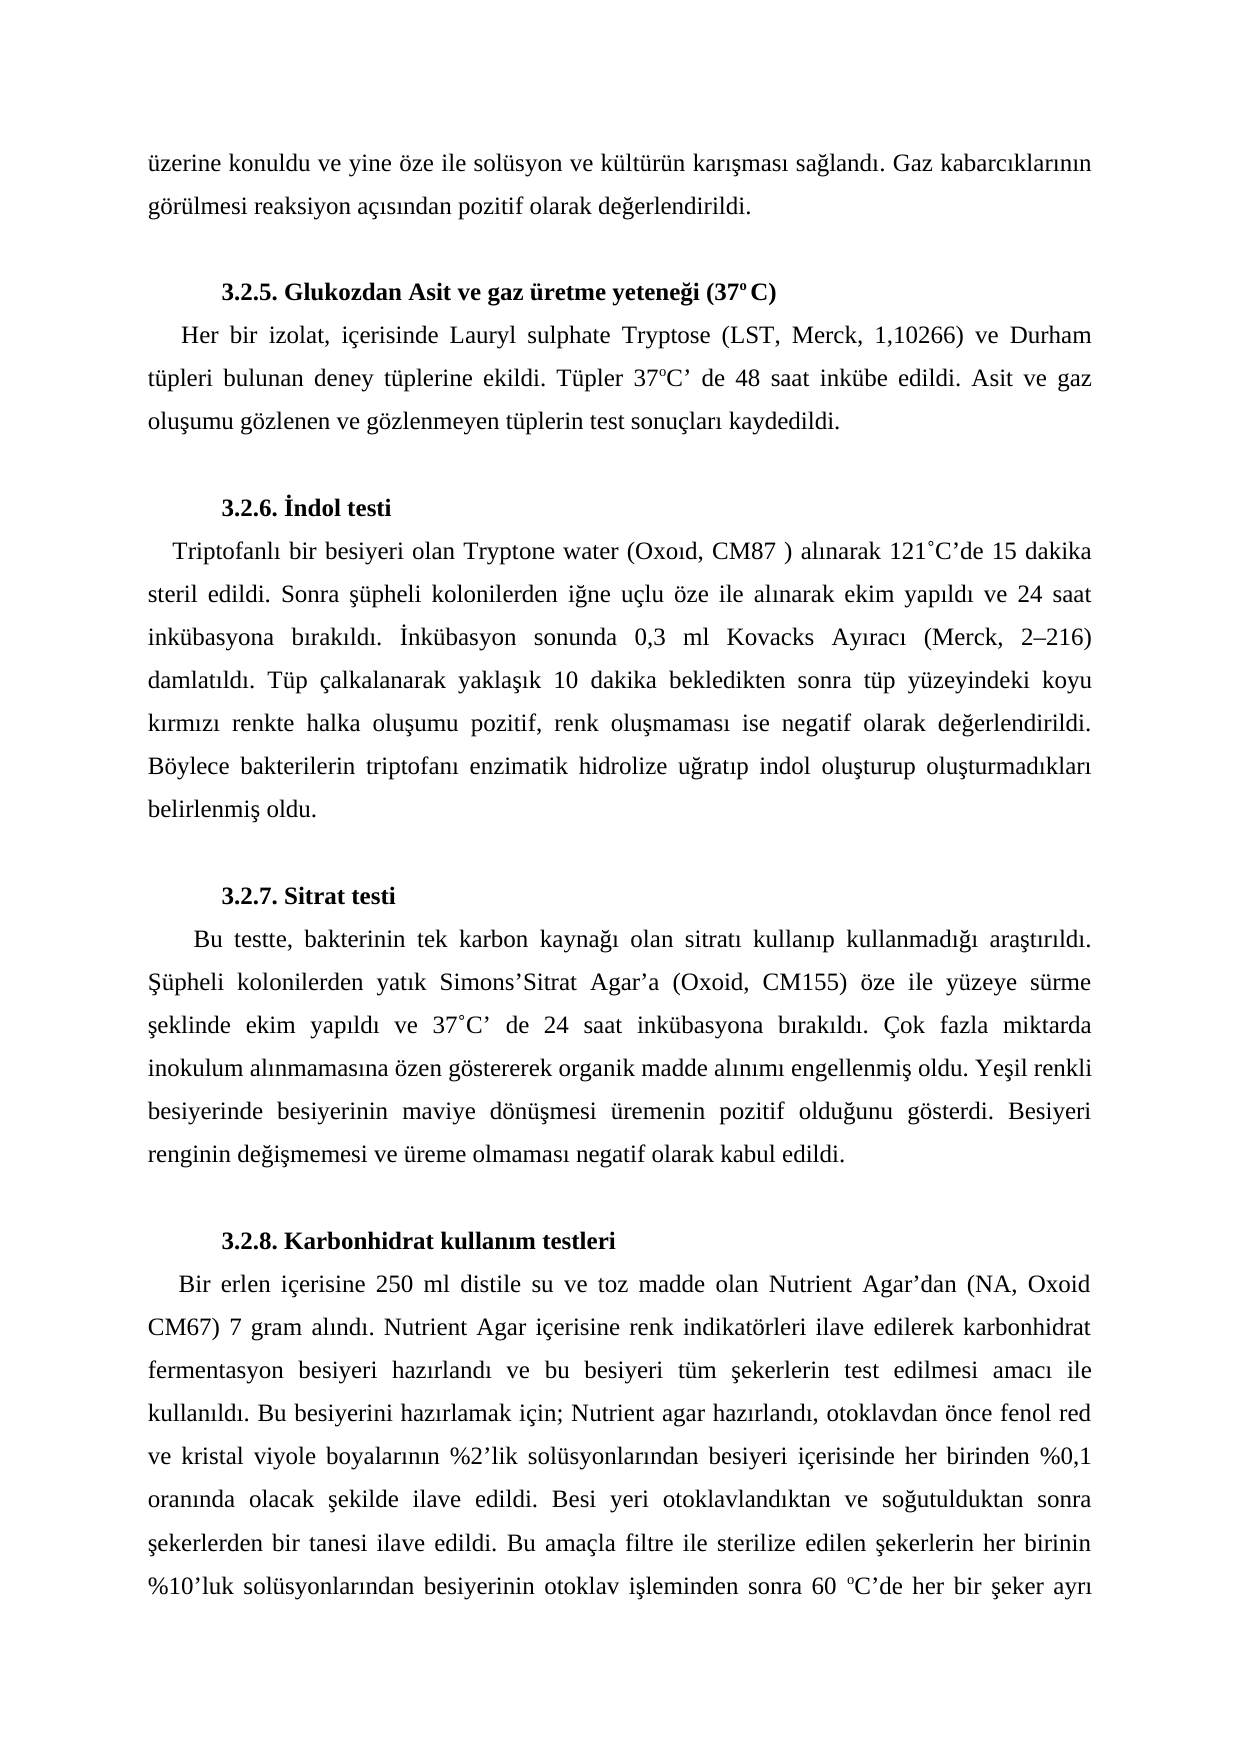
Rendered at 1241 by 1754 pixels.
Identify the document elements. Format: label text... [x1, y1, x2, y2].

text 3.2.5. Glukozdan Asit ve gaz üretme yeteneği (37o C) [148, 277, 1093, 306]
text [148, 148, 1093, 219]
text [148, 1269, 1093, 1599]
text 3.2.8. Karbonhidrat kullanım testleri [148, 1226, 1093, 1254]
text Triptofanlı bir besiyeri olan Tryptone water (Oxoıd, CM87 ) alınarak 121˚C’de 15 dakika steril edildi. Sonra şüpheli kolonilerden iğne uçlu öze ile alınarak ekim yapıldı ve 24 saat inkübasyona bırakıldı. İnkübasyon sonunda 0,3 ml Kovacks Ayıracı (Merck, 2–216) damlatıldı. Tüp çalkalanarak yaklaşık 10 dakika bekledikten sonra tüp yüzeyindeki koyu kırmızı renkte halka oluşumu pozitif, renk oluşmaması ise negatif olarak değerlendirildi. Böylece bakterilerin triptofanı enzimatik hidrolize uğratıp indol oluşturup oluşturmadıkları belirlenmiş oldu. [148, 536, 1093, 823]
text Bu testte, bakterinin tek karbon kaynağı olan sitratı kullanıp kullanmadığı araştırıldı. Şüpheli kolonilerden yatık Simons’Sitrat Agar’a (Oxoid, CM155) öze ile yüzeye sürme şeklinde ekim yapıldı ve 37˚C’ de 24 saat inkübasyona bırakıldı. Çok fazla miktarda inokulum alınmamasına özen göstererek organik madde alınımı engellenmiş oldu. Yeşil renkli besiyerinde besiyerinin maviye dönüşmesi üremenin pozitif olduğunu gösterdi. Besiyeri renginin değişmemesi ve üreme olmaması negatif olarak kabul edildi. [148, 924, 1093, 1168]
text Her bir izolat, içerisinde Lauryl sulphate Tryptose (LST, Merck, 1,10266) ve Durham tüpleri bulunan deney tüplerine ekildi. Tüpler 37oC’ de 48 saat inkübe edildi. Asit ve gaz oluşumu gözlenen ve gözlenmeyen tüplerin test sonuçları kaydedildi. [148, 320, 1093, 435]
text 3.2.7. Sitrat testi [148, 881, 1093, 909]
text 3.2.6. İndol testi [148, 493, 1093, 521]
